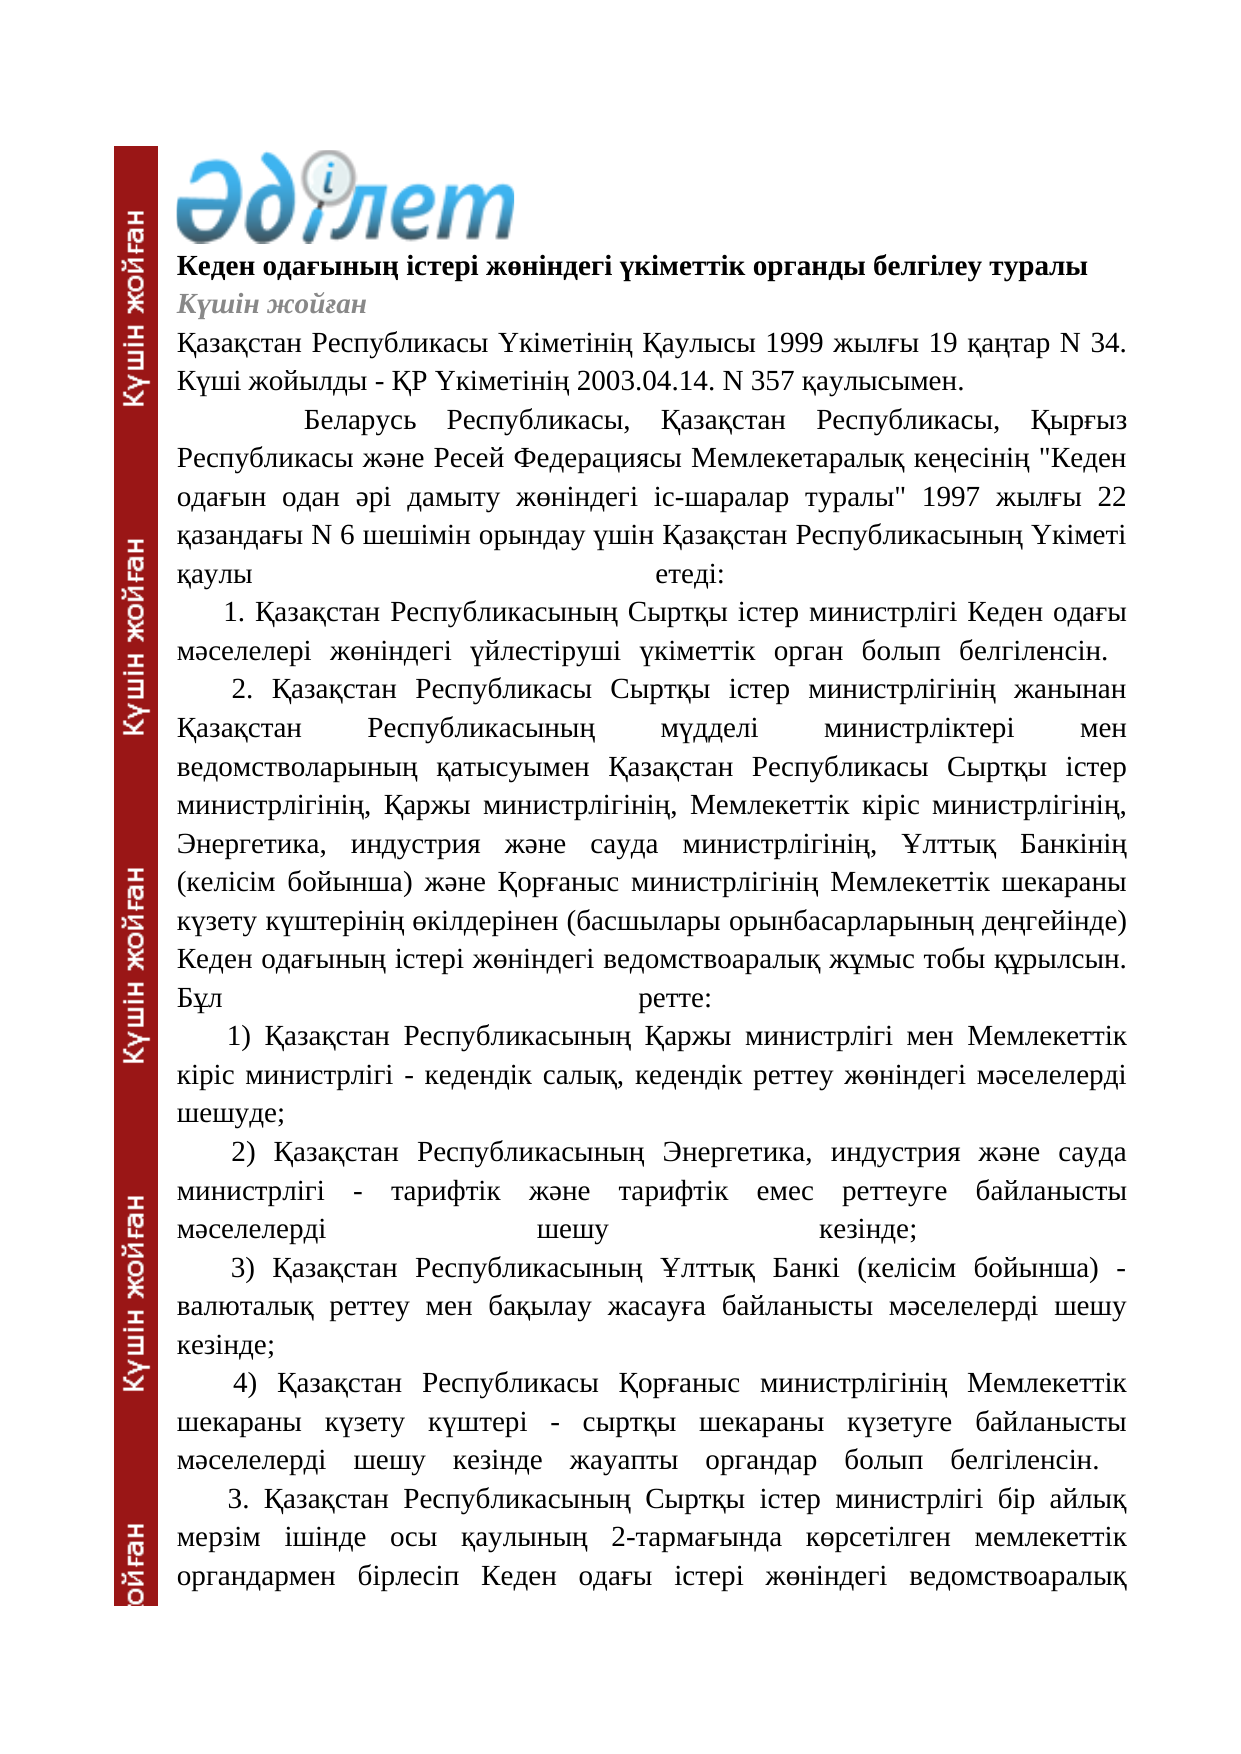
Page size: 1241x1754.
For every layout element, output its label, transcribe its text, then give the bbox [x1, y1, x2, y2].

picture [176, 150, 515, 244]
picture [114, 146, 158, 248]
picture [114, 320, 158, 325]
picture [114, 1592, 158, 1606]
text Кеден одағының істері жөніндегі үкіметтік органды белгілеу туралы [112, 248, 1128, 281]
text Қазақстан Республикасы Үкіметінің Қаулысы 1999 жылғы 19 қаңтар N 34. Күші жойылды - ҚР Үкіметінің 2003.04.14. N 357 қаулысымен. [112, 325, 1128, 397]
text Күшін жойған [112, 286, 1128, 320]
picture [114, 397, 158, 402]
picture [114, 281, 158, 286]
